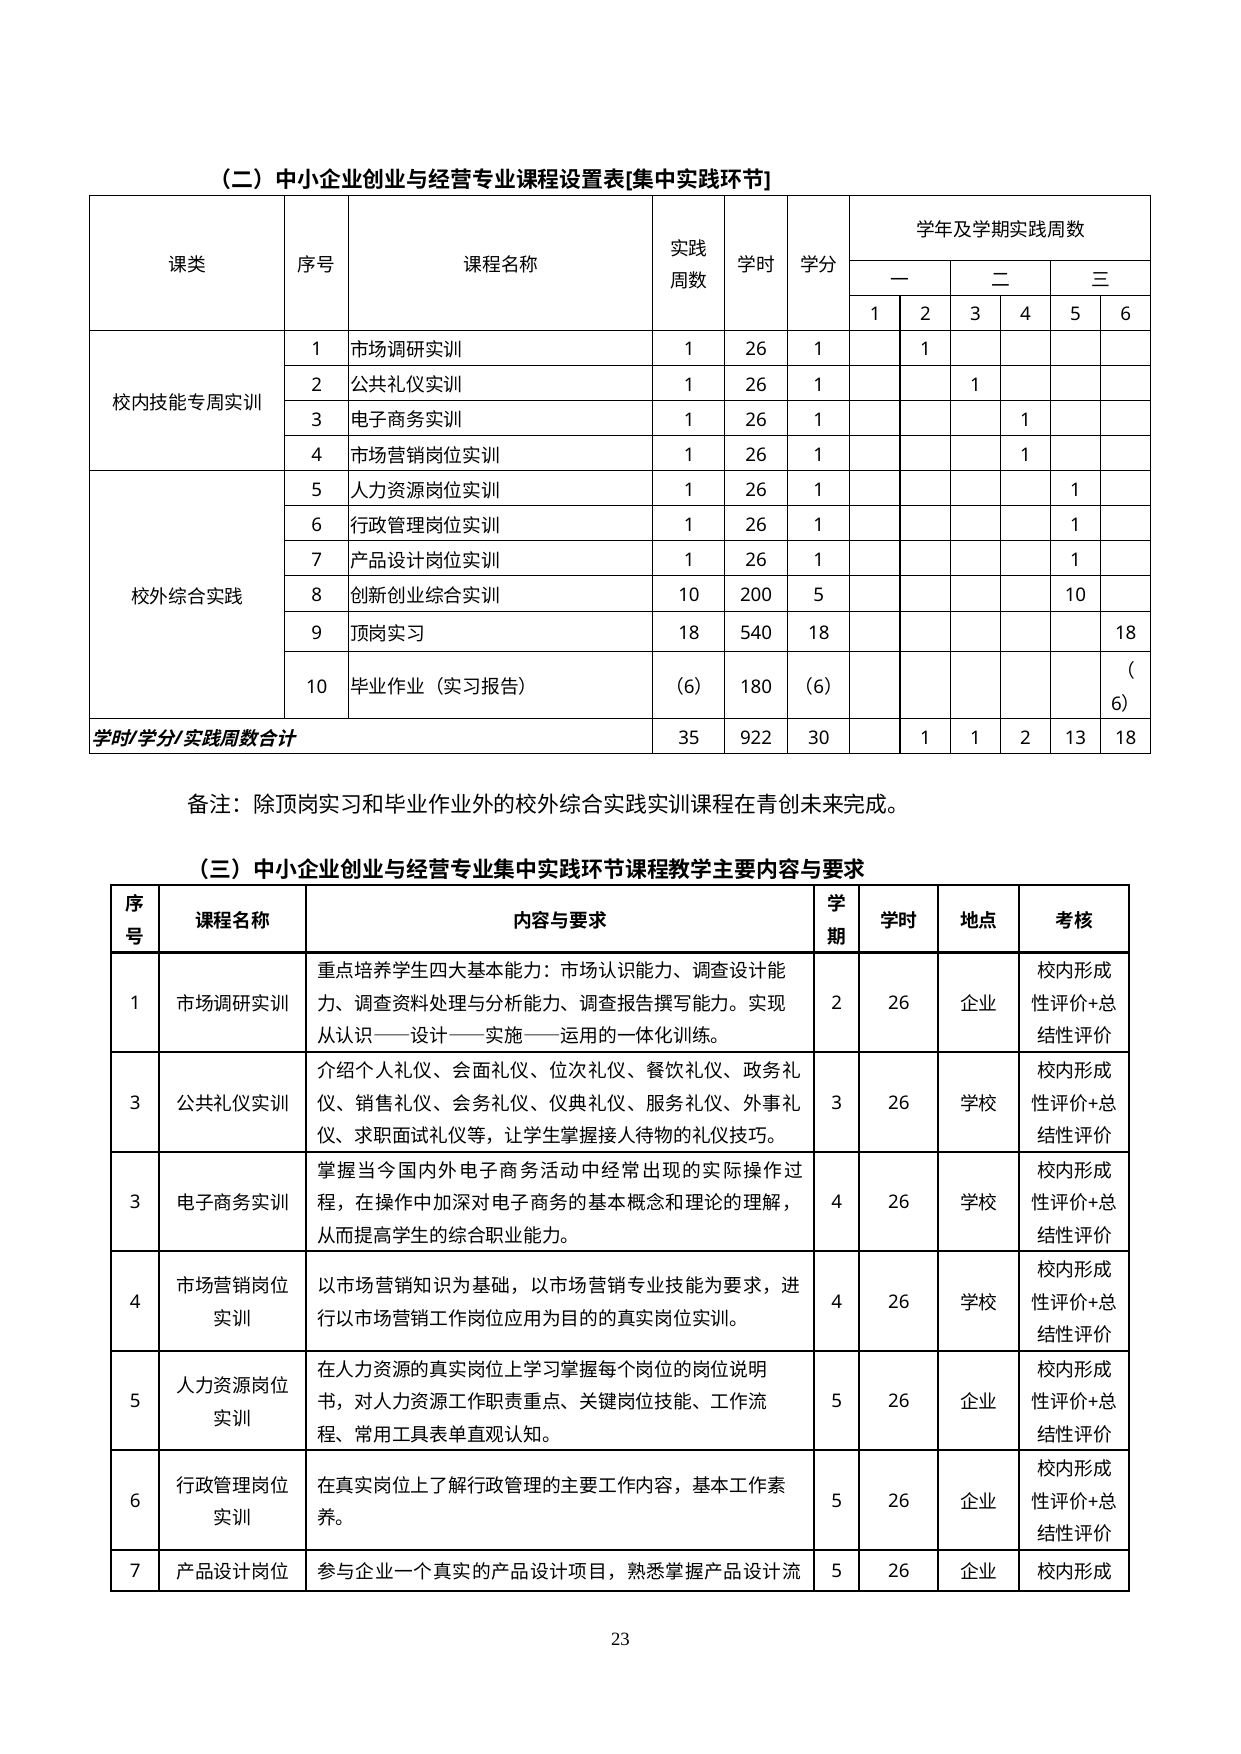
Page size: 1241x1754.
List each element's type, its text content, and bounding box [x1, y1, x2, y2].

table_cell 1 [788, 471, 849, 505]
table_cell [901, 652, 950, 718]
table_cell 1 [653, 506, 724, 540]
table_cell 校内形成性评价+总结性评价 [1020, 954, 1128, 1051]
table_cell [1051, 436, 1100, 470]
table_cell 1 [1051, 541, 1100, 575]
table_cell 1 [653, 331, 724, 365]
table_header 学期 [815, 886, 858, 951]
table_cell [1001, 652, 1050, 718]
table_cell [850, 436, 899, 470]
table_cell [951, 541, 1000, 575]
table_cell 2 [285, 366, 348, 400]
table_cell [1001, 541, 1050, 575]
table_cell 26 [725, 401, 787, 435]
table_cell 26 [725, 541, 787, 575]
table_cell 1 [788, 401, 849, 435]
table_header 地点 [939, 886, 1018, 951]
table_cell 1 [653, 436, 724, 470]
table_cell 2 [901, 296, 950, 330]
table_cell 公共礼仪实训 [160, 1053, 305, 1151]
table_cell 1 [951, 719, 1000, 753]
table_cell 一 [850, 261, 950, 294]
table_cell 1 [653, 471, 724, 505]
table_cell [1051, 331, 1100, 365]
table_cell [901, 471, 950, 505]
table_cell 在真实岗位上了解行政管理的主要工作内容，基本工作素养。 [307, 1451, 813, 1549]
table_cell 3 [112, 1053, 158, 1151]
table_cell 18 [653, 612, 724, 651]
text （三）中小企业创业与经营专业集中实践环节课程教学主要内容与要求 [187, 852, 1053, 884]
table_cell [1001, 576, 1050, 611]
table_header 实践 周数 [653, 196, 724, 330]
table_cell 校内形成性评价+总结性评价 [1020, 1451, 1128, 1549]
table_cell 校内形成性评价+总结性评价 [1020, 1551, 1128, 1590]
table_cell 6 [285, 506, 348, 540]
table_cell 1 [951, 366, 1000, 400]
table_cell 3 [951, 296, 1000, 330]
table_cell 6 [112, 1451, 158, 1549]
table_cell 企业 [939, 954, 1018, 1051]
table_cell 企业 [939, 1352, 1018, 1449]
table_cell 市场营销岗位实训 [160, 1252, 305, 1350]
table_cell 26 [860, 1551, 937, 1590]
table_cell 企业 [939, 1451, 1018, 1549]
table_cell 市场调研实训 [160, 954, 305, 1051]
table_header 学时 [860, 886, 937, 951]
table_cell 4 [815, 1153, 858, 1250]
table_cell 企业 [939, 1551, 1018, 1590]
table_cell 1 [653, 366, 724, 400]
table_cell 1 [788, 331, 849, 365]
table_cell 3 [815, 1053, 858, 1151]
table_cell 1 [901, 719, 950, 753]
table_cell [1101, 401, 1150, 435]
table_header 课类 [90, 196, 284, 330]
table_cell 1 [1051, 471, 1100, 505]
table_cell 4 [1001, 296, 1050, 330]
table_cell 1 [850, 296, 899, 330]
table_cell 校内技能专周实训 [90, 331, 284, 470]
table_header 考核 [1020, 886, 1128, 951]
table_cell 1 [653, 541, 724, 575]
table_cell 市场调研实训 [349, 331, 652, 365]
table_header 学分 [788, 196, 849, 330]
table_cell 5 [788, 576, 849, 611]
table_cell 学校 [939, 1153, 1018, 1250]
table_cell 毕业作业（实习报告） [349, 652, 652, 718]
table_cell 电子商务实训 [349, 401, 652, 435]
table_cell 1 [788, 366, 849, 400]
table_cell （6） [653, 652, 724, 718]
table_cell 行政管理岗位实训 [160, 1451, 305, 1549]
table_cell [901, 436, 950, 470]
table_cell [951, 506, 1000, 540]
table_cell （6） [788, 652, 849, 718]
table_cell [1101, 366, 1150, 400]
table_cell 行政管理岗位实训 [349, 506, 652, 540]
table_cell [951, 331, 1000, 365]
table_cell [850, 506, 899, 540]
table_cell 产品设计岗位实训 [349, 541, 652, 575]
table_cell 顶岗实习 [349, 612, 652, 651]
table_cell [850, 719, 899, 753]
table_cell 26 [725, 366, 787, 400]
table_header 课程名称 [349, 196, 652, 330]
table_cell 1 [1051, 506, 1100, 540]
table_header 课程名称 [160, 886, 305, 951]
table_cell 4 [285, 436, 348, 470]
table_cell 市场营销岗位实训 [349, 436, 652, 470]
table_header 序号 [112, 886, 158, 951]
table_cell 26 [860, 1352, 937, 1449]
table_cell 学校 [939, 1053, 1018, 1151]
table_cell 922 [725, 719, 787, 753]
table_cell 540 [725, 612, 787, 651]
table_cell 创新创业综合实训 [349, 576, 652, 611]
table_cell 2 [1001, 719, 1050, 753]
text 备注：除顶岗实习和毕业作业外的校外综合实践实训课程在青创未来完成。 [187, 787, 1053, 819]
table_cell 电子商务实训 [160, 1153, 305, 1250]
table_cell 18 [788, 612, 849, 651]
table_cell 人力资源岗位实训 [160, 1352, 305, 1449]
table_cell [1051, 652, 1100, 718]
table_cell [901, 612, 950, 651]
table_cell 200 [725, 576, 787, 611]
table_cell [1101, 436, 1150, 470]
table_cell [1051, 366, 1100, 400]
table_cell 2 [815, 954, 858, 1051]
table_cell 5 [112, 1352, 158, 1449]
table_cell [1001, 506, 1050, 540]
table_cell 18 [1101, 612, 1150, 651]
table_cell 5 [285, 471, 348, 505]
table_cell （6） [1101, 652, 1150, 718]
table_cell [850, 612, 899, 651]
table_cell 26 [860, 1053, 937, 1151]
table_cell [1101, 541, 1150, 575]
table_cell [850, 576, 899, 611]
table_cell 产品设计岗位实训 [160, 1551, 305, 1590]
table_cell 校内形成性评价+总结性评价 [1020, 1053, 1128, 1151]
table_cell 6 [1101, 296, 1150, 330]
table_cell 5 [815, 1451, 858, 1549]
table_cell 180 [725, 652, 787, 718]
table_cell [850, 366, 899, 400]
table_cell [1051, 612, 1100, 651]
table_cell 重点培养学生四大基本能力：市场认识能力、调查设计能力、调查资料处理与分析能力、调查报告撰写能力。实现从认识——设计——实施——运用的一体化训练。 [307, 954, 813, 1051]
table_cell 校内形成性评价+总结性评价 [1020, 1153, 1128, 1250]
table_cell [1001, 331, 1050, 365]
table_cell [1001, 471, 1050, 505]
table_cell 1 [1001, 401, 1050, 435]
table_cell 26 [860, 1252, 937, 1350]
table_cell 校外综合实践 [90, 471, 284, 718]
table_cell 5 [815, 1551, 858, 1590]
table_cell [1051, 401, 1100, 435]
table_cell 1 [901, 331, 950, 365]
table_cell 26 [860, 1153, 937, 1250]
table_cell 1 [112, 954, 158, 1051]
table_cell 4 [815, 1252, 858, 1350]
text （二）中小企业创业与经营专业课程设置表[集中实践环节] [187, 162, 1053, 194]
table_cell 7 [285, 541, 348, 575]
table_cell 公共礼仪实训 [349, 366, 652, 400]
table_cell 人力资源岗位实训 [349, 471, 652, 505]
table_cell [1101, 331, 1150, 365]
table_cell 3 [285, 401, 348, 435]
table_cell 26 [725, 436, 787, 470]
table_cell 26 [725, 331, 787, 365]
table_cell 1 [788, 436, 849, 470]
table_header 内容与要求 [307, 886, 813, 951]
table_cell [850, 331, 899, 365]
table_cell [850, 541, 899, 575]
table_cell 9 [285, 612, 348, 651]
table_cell 10 [285, 652, 348, 718]
table_cell [1101, 506, 1150, 540]
table_cell 13 [1051, 719, 1100, 753]
table_cell [951, 436, 1000, 470]
table_cell [951, 401, 1000, 435]
table_header 序号 [285, 196, 348, 330]
table_cell 26 [860, 954, 937, 1051]
table_cell 10 [653, 576, 724, 611]
table_cell [1001, 612, 1050, 651]
table_cell 1 [285, 331, 348, 365]
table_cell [307, 1551, 813, 1590]
table_cell [850, 652, 899, 718]
table_cell 8 [285, 576, 348, 611]
table_cell [850, 401, 899, 435]
table_cell 校内形成性评价+总结性评价 [1020, 1252, 1128, 1350]
table_cell 1 [788, 541, 849, 575]
table_cell 校内形成性评价+总结性评价 [1020, 1352, 1128, 1449]
table_cell 1 [653, 401, 724, 435]
table_cell 30 [788, 719, 849, 753]
table_header 学时 [725, 196, 787, 330]
table_cell 7 [112, 1551, 158, 1590]
table_cell 1 [1001, 436, 1050, 470]
table_cell 26 [725, 471, 787, 505]
table_cell [901, 541, 950, 575]
table_cell [1101, 471, 1150, 505]
table_cell [951, 576, 1000, 611]
table_cell 5 [1051, 296, 1100, 330]
table_cell 掌握当今国内外电子商务活动中经常出现的实际操作过程，在操作中加深对电子商务的基本概念和理论的理解，从而提高学生的综合职业能力。 [307, 1153, 813, 1250]
table_cell [1101, 576, 1150, 611]
table_cell 学时/学分/实践周数合计 [90, 719, 652, 753]
table_cell 4 [112, 1252, 158, 1350]
table_cell [1001, 366, 1050, 400]
table_cell 二 [951, 261, 1050, 294]
table_cell [901, 366, 950, 400]
table_cell 三 [1051, 261, 1150, 294]
table_cell [951, 652, 1000, 718]
table_cell [951, 612, 1000, 651]
table_cell 26 [860, 1451, 937, 1549]
table_header 学年及学期实践周数 [850, 196, 1150, 259]
table_cell 10 [1051, 576, 1100, 611]
table_cell [901, 576, 950, 611]
table_cell [850, 471, 899, 505]
table_cell 学校 [939, 1252, 1018, 1350]
table_cell 3 [112, 1153, 158, 1250]
table_cell 18 [1101, 719, 1150, 753]
table_cell 以市场营销知识为基础，以市场营销专业技能为要求，进行以市场营销工作岗位应用为目的的真实岗位实训。 [307, 1252, 813, 1350]
table_cell 介绍个人礼仪、会面礼仪、位次礼仪、餐饮礼仪、政务礼仪、销售礼仪、会务礼仪、仪典礼仪、服务礼仪、外事礼仪、求职面试礼仪等，让学生掌握接人待物的礼仪技巧。 [307, 1053, 813, 1151]
table_cell 5 [815, 1352, 858, 1449]
table_cell 26 [725, 506, 787, 540]
table_cell 35 [653, 719, 724, 753]
table_cell 在人力资源的真实岗位上学习掌握每个岗位的岗位说明书，对人力资源工作职责重点、关键岗位技能、工作流程、常用工具表单直观认知。 [307, 1352, 813, 1449]
table_cell 1 [788, 506, 849, 540]
table_cell [951, 471, 1000, 505]
table_cell [901, 401, 950, 435]
table_cell [901, 506, 950, 540]
